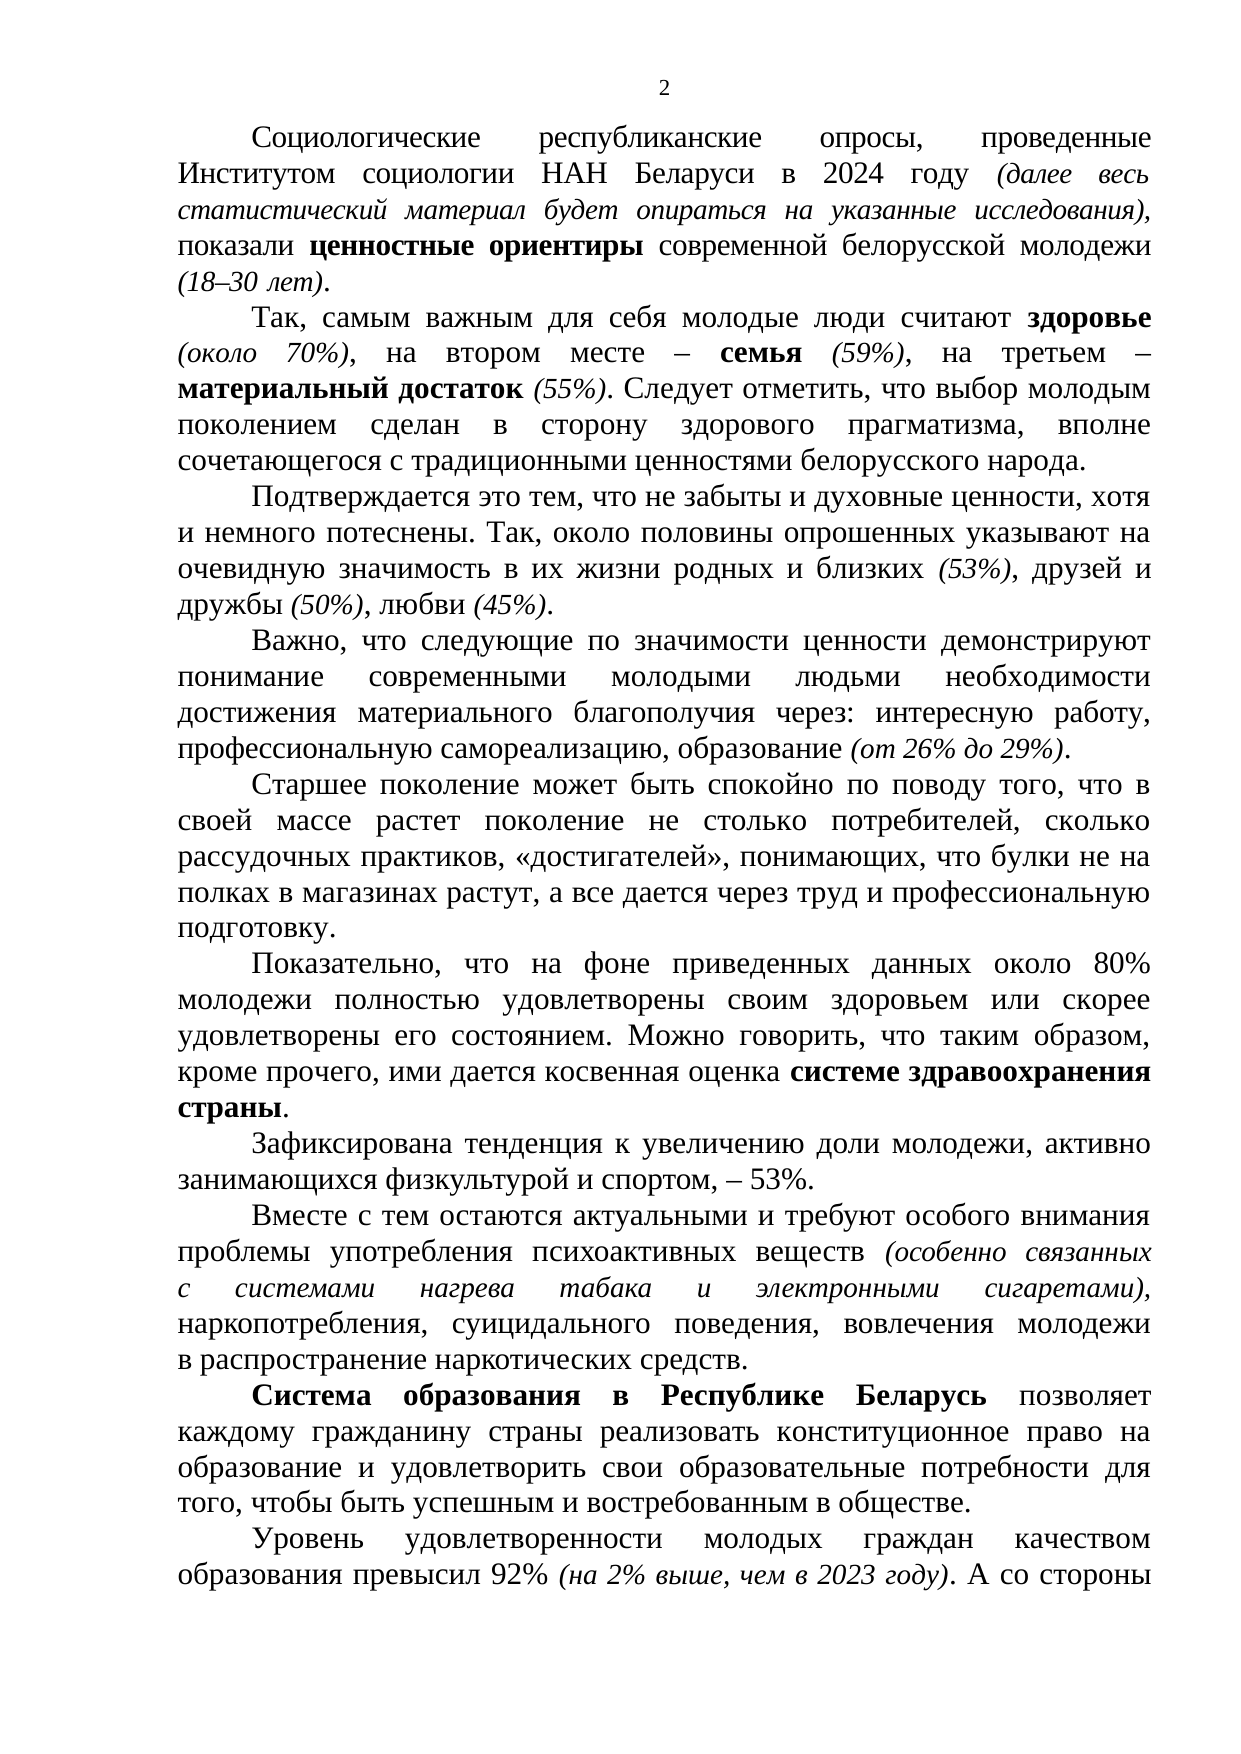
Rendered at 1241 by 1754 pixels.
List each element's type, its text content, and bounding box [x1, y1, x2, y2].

text Так, самым важным для себя молодые люди считают здоровье (около 70%), на втором месте – семья (59%), на третьем – материальный достаток (55%). Следует отметить, что выбор молодым поколением сделан в сторону здорового прагматизма, вполне сочетающегося с традиционными ценностями белорусского народа. [177, 298, 1152, 477]
text Система образования в Республике Беларусь позволяет каждому гражданину страны реализовать конституционное право на образование и удовлетворить свои образовательные потребности для того, чтобы быть успешным и востребованным в обществе. [177, 1376, 1152, 1520]
text Важно, что следующие по значимости ценности демонстрируют понимание современными молодыми людьми необходимости достижения материального благополучия через: интересную работу, профессиональную самореализацию, образование (от 26% до 29%). [177, 621, 1152, 765]
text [177, 1520, 1152, 1592]
text Социологические республиканские опросы, проведенные Институтом социологии НАН Беларуси в 2024 году (далее весь статистический материал будет опираться на указанные исследования), показали ценностные ориентиры современной белорусской молодежи (18–30 лет). [177, 118, 1152, 298]
text Подтверждается это тем, что не забыты и духовные ценности, хотя и немного потеснены. Так, около половины опрошенных указывают на очевидную значимость в их жизни родных и близких (53%), друзей и дружбы (50%), любви (45%). [177, 477, 1152, 621]
text Вместе с тем остаются актуальными и требуют особого внимания проблемы употребления психоактивных веществ (особенно связанных с системами нагрева табака и электронными сигаретами), наркопотребления, суицидального поведения, вовлечения молодежи в распространение наркотических средств. [177, 1196, 1152, 1376]
text Показательно, что на фоне приведенных данных около 80% молодежи полностью удовлетворены своим здоровьем или скорее удовлетворены его состоянием. Можно говорить, что таким образом, кроме прочего, ими дается косвенная оценка системе здравоохранения страны. [177, 945, 1152, 1124]
text Зафиксирована тенденция к увеличению доли молодежи, активно занимающихся физкультурой и спортом, – 53%. [177, 1124, 1152, 1196]
text Старшее поколение может быть спокойно по поводу того, что в своей массе растет поколение не столько потребителей, сколько рассудочных практиков, «достигателей», понимающих, что булки не на полках в магазинах растут, а все дается через труд и профессиональную подготовку. [177, 765, 1152, 945]
